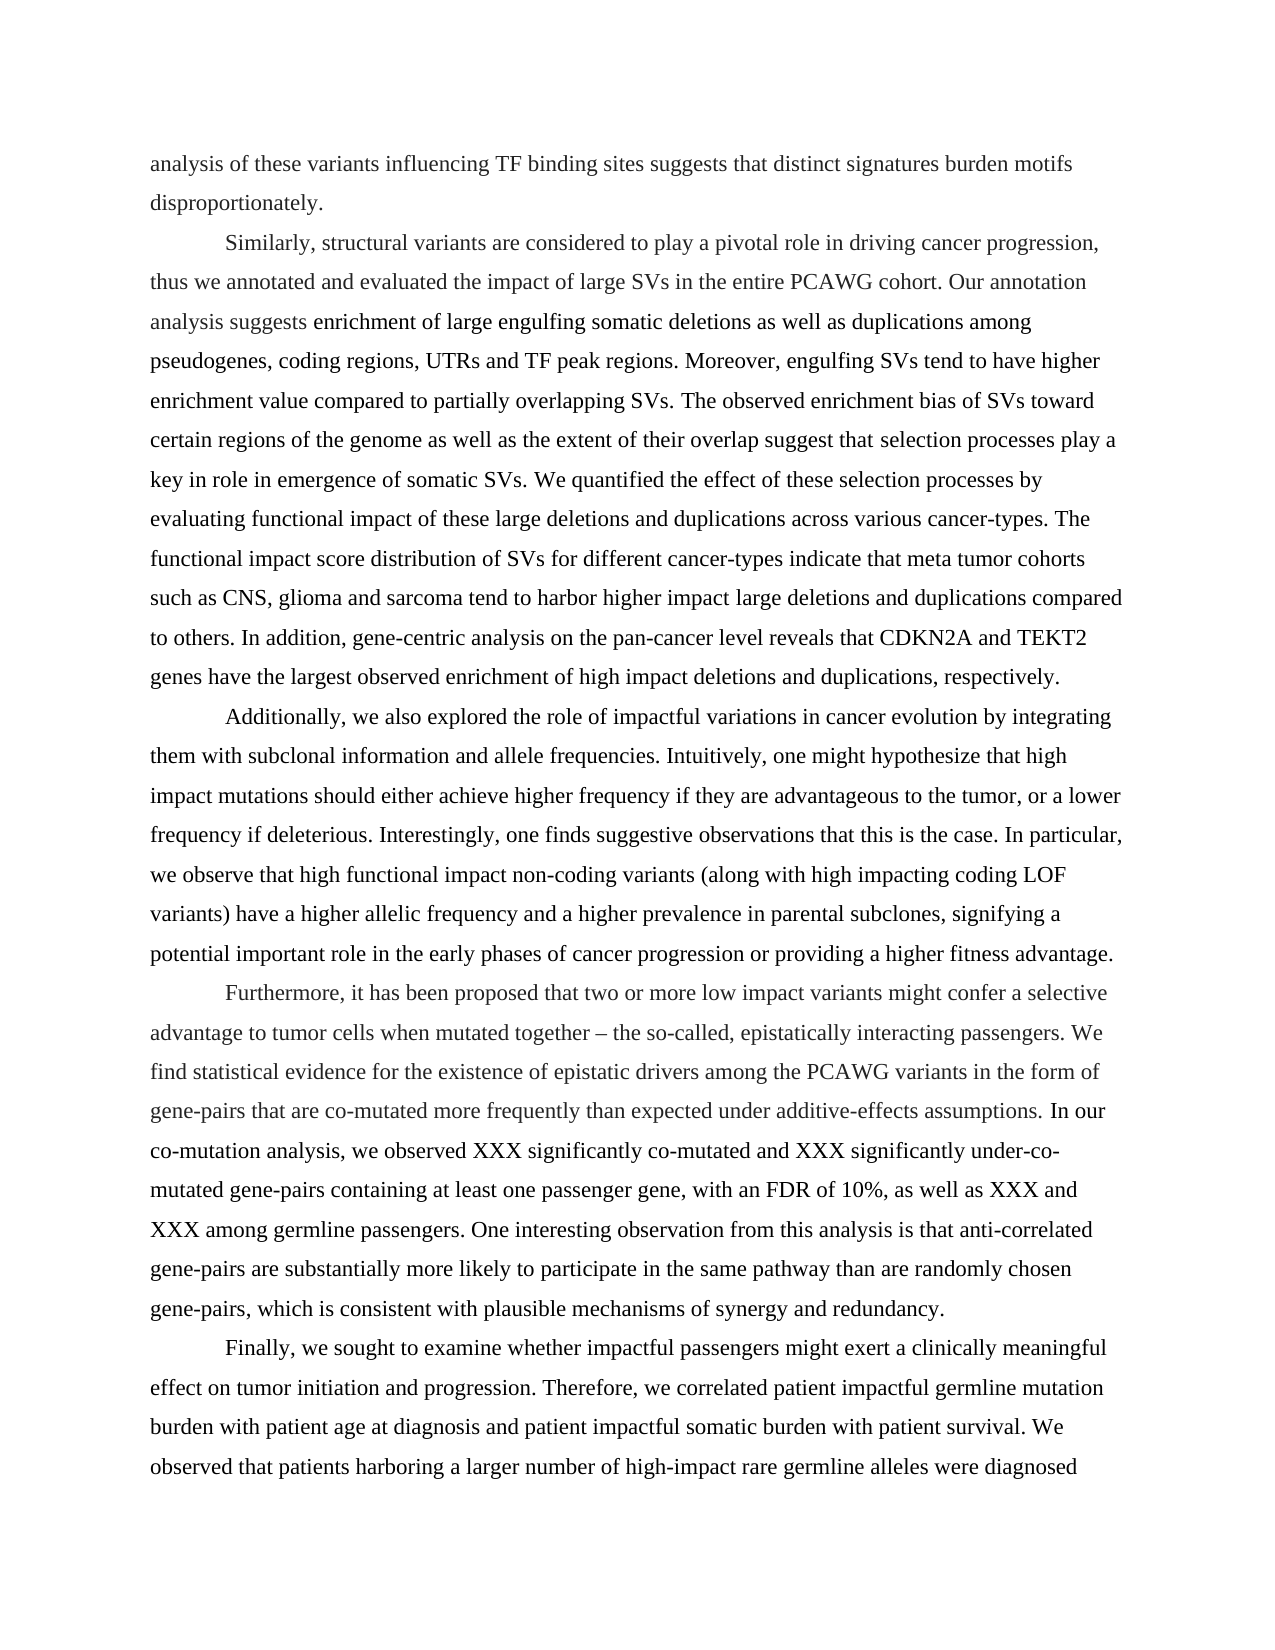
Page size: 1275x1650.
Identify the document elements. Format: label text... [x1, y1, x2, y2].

text Similarly, structural variants are considered to play a pivotal role in driving cancer progression, thus we annotated and evaluated the impact of large SVs in the entire PCAWG cohort. Our annotation analysis suggests enrichment of large engulfing somatic deletions as well as duplications among pseudogenes, coding regions, UTRs and TF peak regions. Moreover, engulfing SVs tend to have higher enrichment value compared to partially overlapping SVs. The observed enrichment bias of SVs toward certain regions of the genome as well as the extent of their overlap suggest that selection processes play a key in role in emergence of somatic SVs. We quantified the effect of these selection processes by evaluating functional impact of these large deletions and duplications across various cancer-types. The functional impact score distribution of SVs for different cancer-types indicate that meta tumor cohorts such as CNS, glioma and sarcoma tend to harbor higher impact large deletions and duplications compared to others. In addition, gene-centric analysis on the pan-cancer level reveals that CDKN2A and TEKT2 genes have the largest observed enrichment of high impact deletions and duplications, respectively. [150, 229, 1125, 689]
text Additionally, we also explored the role of impactful variations in cancer evolution by integrating them with subclonal information and allele frequencies. Intuitively, one might hypothesize that high impact mutations should either achieve higher frequency if they are advantageous to the tumor, or a lower frequency if deleterious. Interestingly, one finds suggestive observations that this is the case. In particular, we observe that high functional impact non-coding variants (along with high impacting coding LOF variants) have a higher allelic frequency and a higher prevalence in parental subclones, signifying a potential important role in the early phases of cancer progression or providing a higher fitness advantage. [150, 703, 1125, 966]
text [150, 1334, 1125, 1479]
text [150, 150, 1125, 216]
text Furthermore, it has been proposed that two or more low impact variants might confer a selective advantage to tumor cells when mutated together – the so-called, epistatically interacting passengers. We find statistical evidence for the existence of epistatic drivers among the PCAWG variants in the form of gene-pairs that are co-mutated more frequently than expected under additive-effects assumptions. In our co-mutation analysis, we observed XXX significantly co-mutated and XXX significantly under-co-mutated gene-pairs containing at least one passenger gene, with an FDR of 10%, as well as XXX and XXX among germline passengers. One interesting observation from this analysis is that anti-correlated gene-pairs are substantially more likely to participate in the same pathway than are randomly chosen gene-pairs, which is consistent with plausible mechanisms of synergy and redundancy. [150, 979, 1125, 1321]
